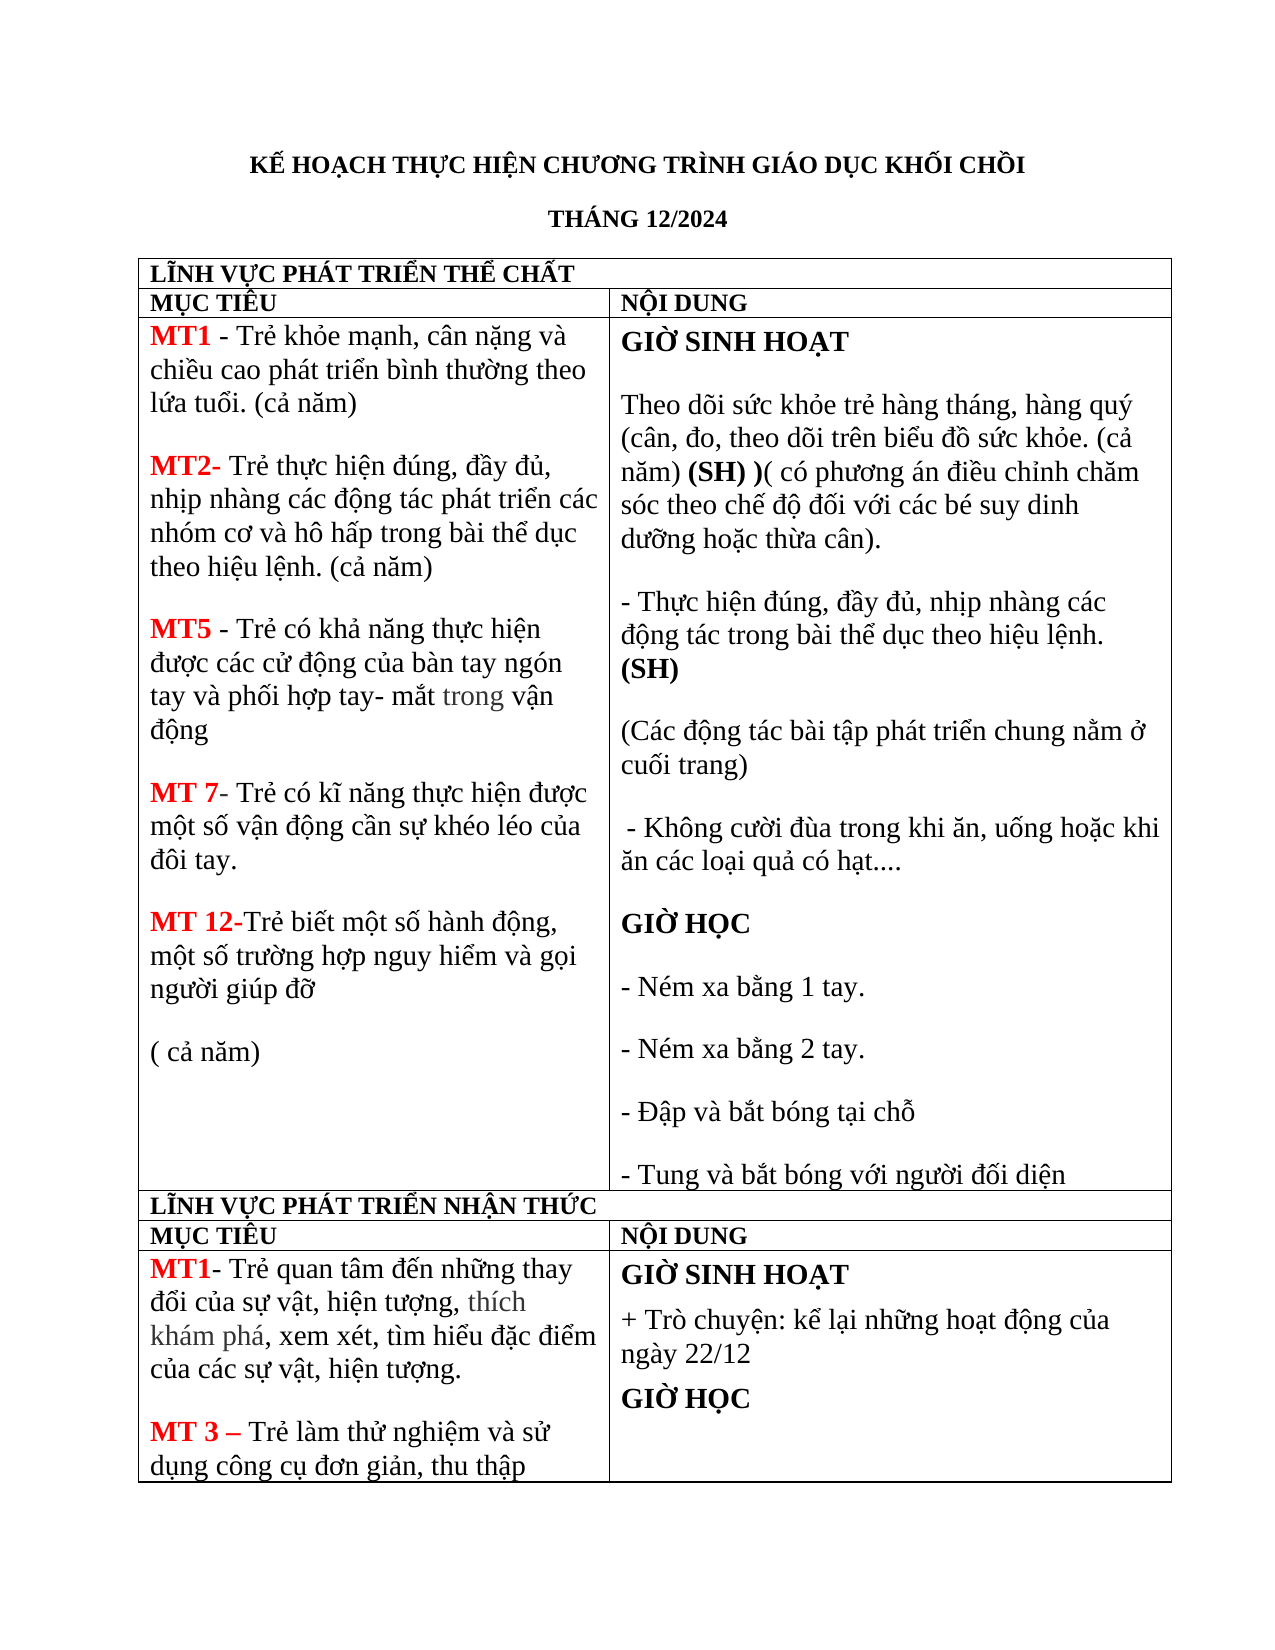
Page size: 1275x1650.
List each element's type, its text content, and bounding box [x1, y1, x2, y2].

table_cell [610, 1251, 1171, 1481]
table_cell NỘI DUNG [610, 289, 1171, 317]
table_cell GIỜ SINH HOẠT Theo dõi sức khỏe trẻ hàng tháng, hàng quý (cân, đo, theo dõi trên biểu đồ sức khỏe. (cả năm) (SH) )( có phương án điều chỉnh chăm sóc theo chế độ đối với các bé suy dinh dưỡng hoặc thừa cân). - Thực hiện đúng, đầy đủ, nhịp nhàng các động tác trong bài thể dục theo hiệu lệnh. (SH) (Các động tác bài tập phát triển chung nằm ở cuối trang) - Không cười đùa trong khi ăn, uống hoặc khi ăn các loại quả có hạt.... GIỜ HỌC - Ném xa bằng 1 tay. - Ném xa bằng 2 tay. - Đập và bắt bóng tại chỗ - Tung và bắt bóng với người đối diện [610, 318, 1171, 1190]
table_cell MT1 - Trẻ khỏe mạnh, cân nặng và chiều cao phát triển bình thường theo lứa tuổi. (cả năm) MT2- Trẻ thực hiện đúng, đầy đủ, nhịp nhàng các động tác phát triển các nhóm cơ và hô hấp trong bài thể dục theo hiệu lệnh. (cả năm) MT5 - Trẻ có khả năng thực hiện được các cử động của bàn tay ngón tay và phối hợp tay- mắt trong vận động MT 7- Trẻ có kĩ năng thực hiện được một số vận động cần sự khéo léo của đôi tay. MT 12-Trẻ biết một số hành động, một số trường hợp nguy hiểm và gọi người giúp đỡ ( cả năm) [139, 318, 609, 1190]
table_cell MỤC TIÊU [139, 1221, 609, 1250]
table_header LĨNH VỰC PHÁT TRIỂN THỂ CHẤT [139, 259, 1171, 287]
table_cell LĨNH VỰC PHÁT TRIỂN NHẬN THỨC [139, 1191, 1171, 1220]
text THÁNG 12/2024 [150, 204, 1125, 233]
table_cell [139, 1251, 609, 1481]
table_cell NỘI DUNG [610, 1221, 1171, 1250]
table_cell MỤC TIÊU [139, 289, 609, 317]
text KẾ HOẠCH THỰC HIỆN CHƯƠNG TRÌNH GIÁO DỤC KHỐI CHỒI [150, 150, 1125, 179]
